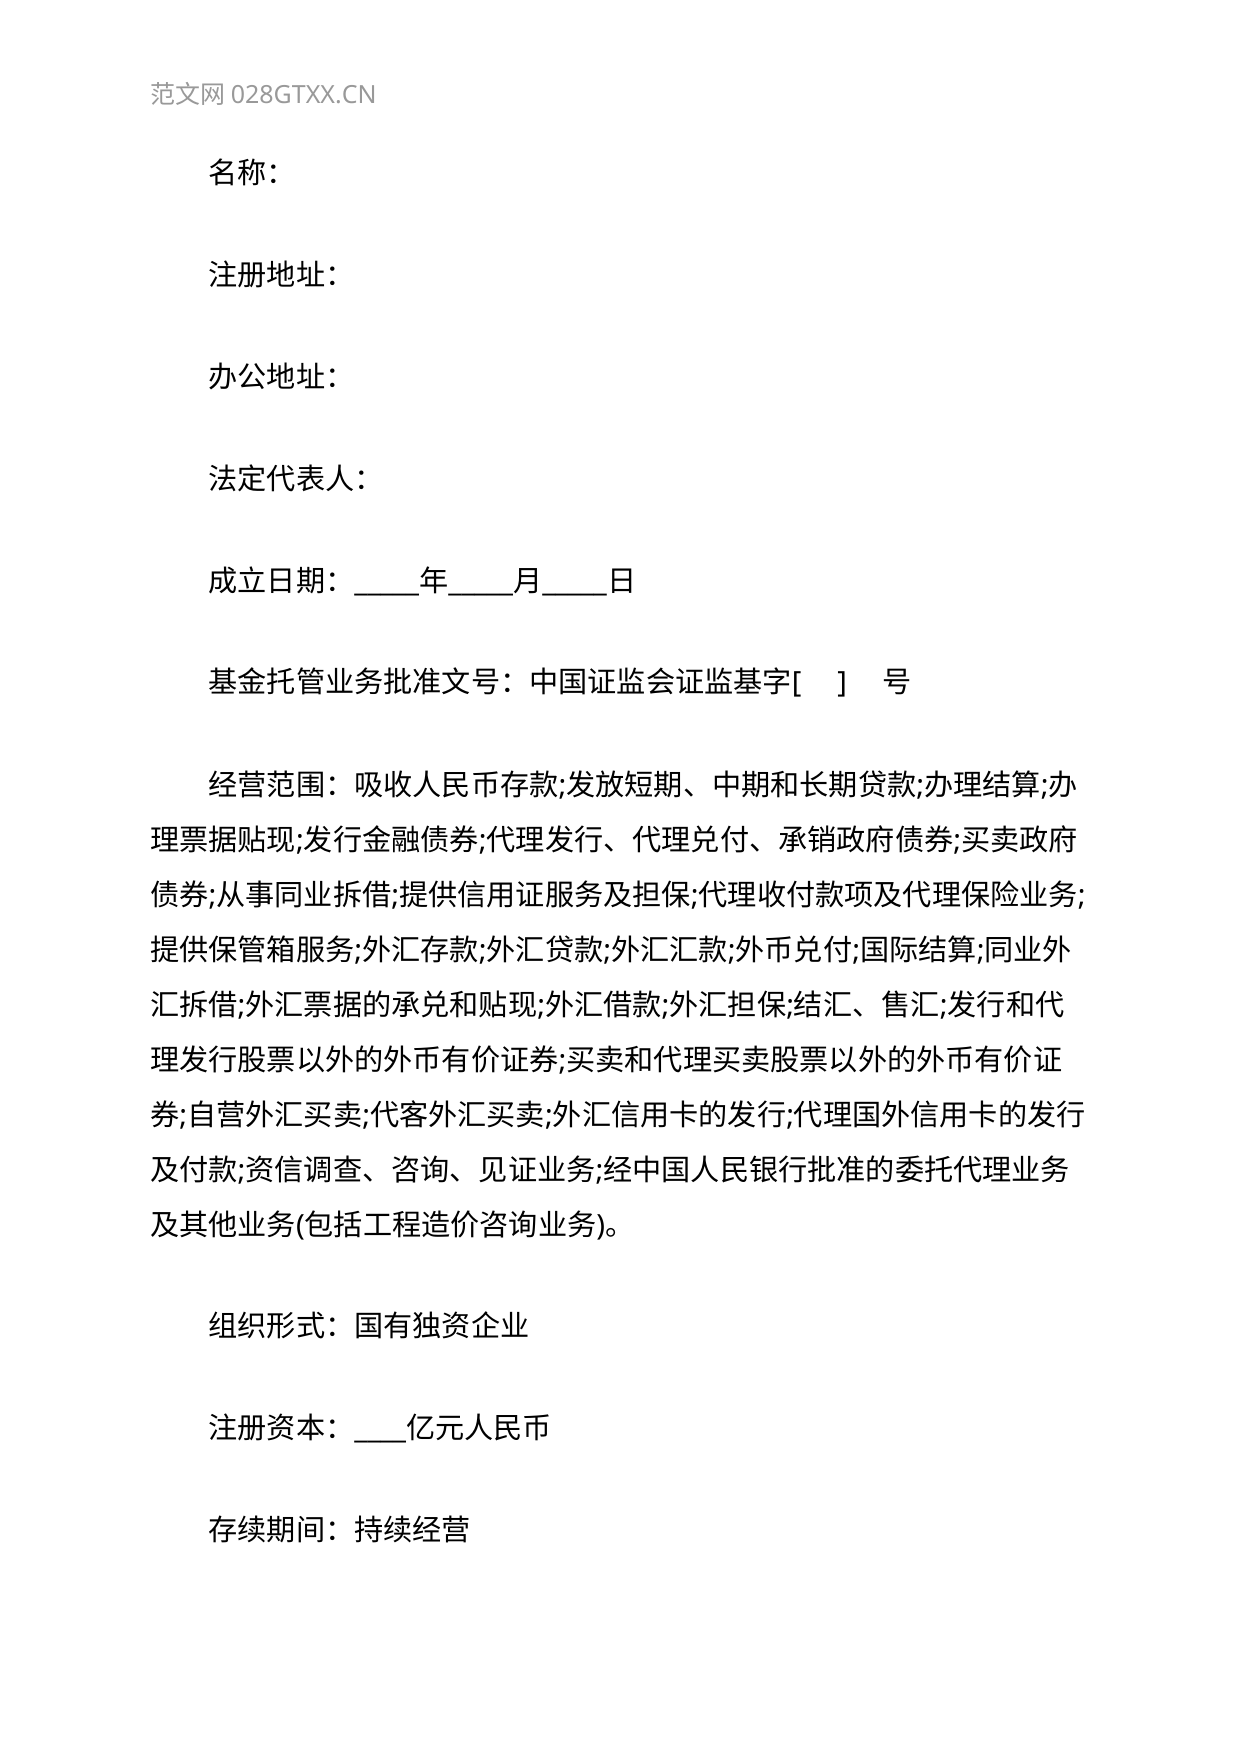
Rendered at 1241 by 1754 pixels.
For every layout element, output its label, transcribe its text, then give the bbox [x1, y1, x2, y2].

text 办公地址： [150, 353, 1090, 396]
text 存续期间：持续经营 [150, 1507, 1090, 1549]
text 名称： [150, 150, 1090, 192]
text 经营范围：吸收人民币存款;发放短期、中期和长期贷款;办理结算;办理票据贴现;发行金融债券;代理发行、代理兑付、承销政府债券;买卖政府债券;从事同业拆借;提供信用证服务及担保;代理收付款项及代理保险业务;提供保管箱服务;外汇存款;外汇贷款;外汇汇款;外币兑付;国际结算;同业外汇拆借;外汇票据的承兑和贴现;外汇借款;外汇担保;结汇、售汇;发行和代理发行股票以外的外币有价证券;买卖和代理买卖股票以外的外币有价证券;自营外汇买卖;代客外汇买卖;外汇信用卡的发行;代理国外信用卡的发行及付款;资信调查、咨询、见证业务;经中国人民银行批准的委托代理业务及其他业务(包括工程造价咨询业务)。 [150, 761, 1090, 1243]
text 注册资本：____亿元人民币 [150, 1405, 1090, 1447]
text 基金托管业务批准文号：中国证监会证监基字[ ] 号 [150, 659, 1090, 701]
text 成立日期：_____年_____月_____日 [150, 557, 1090, 599]
text 法定代表人： [150, 455, 1090, 498]
text 组织形式：国有独资企业 [150, 1303, 1090, 1345]
text 注册地址： [150, 252, 1090, 294]
